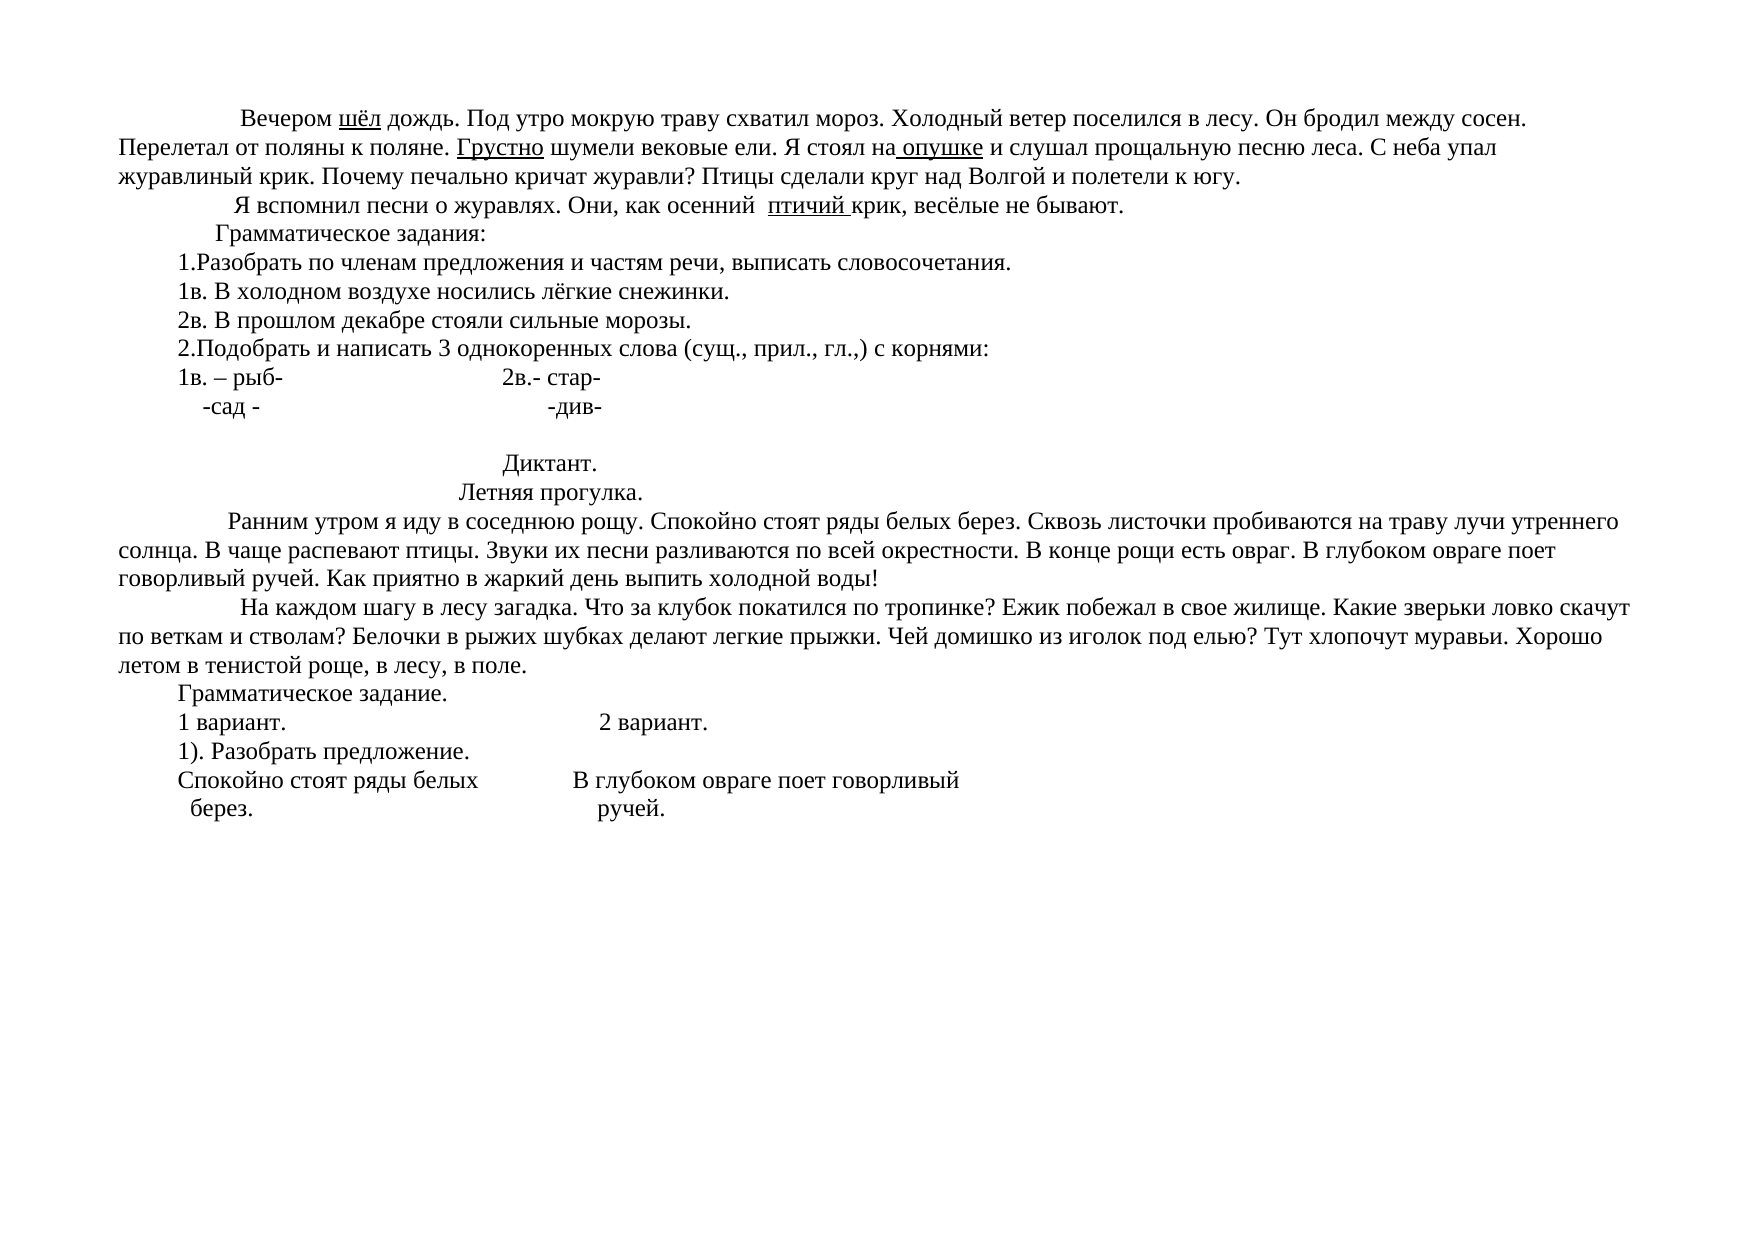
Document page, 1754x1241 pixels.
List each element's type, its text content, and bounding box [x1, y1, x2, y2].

text 1 вариант. 2 вариант. [118, 707, 1636, 736]
text -сад - -див- [118, 391, 1636, 420]
text Вечером шёл дождь. Под утро мокрую траву схватил мороз. Холодный ветер поселился в лесу. Он бродил между сосен. Перелетал от поляны к поляне. Грустно шумели вековые ели. Я стоял на опушке и слушал прощальную песню леса. С неба упал журавлиный крик. Почему печально кричат журавли? Птицы сделали круг над Волгой и полетели к югу. [118, 103, 1636, 190]
text 1). Разобрать предложение. [118, 736, 1636, 765]
text Я вспомнил песни о журавлях. Они, как осенний птичий крик, весёлые не бывают. [118, 190, 1636, 218]
text Диктант. [118, 448, 1636, 477]
text На каждом шагу в лесу загадка. Что за клубок покатился по тропинке? Ежик побежал в свое жилище. Какие зверьки ловко скачут по веткам и стволам? Белочки в рыжих шубках делают легкие прыжки. Чей домишко из иголок под елью? Тут хлопочут муравьи. Хорошо летом в тенистой роще, в лесу, в поле. [118, 592, 1636, 678]
text 1.Разобрать по членам предложения и частям речи, выписать словосочетания. [118, 247, 1636, 276]
text 2.Подобрать и написать 3 однокоренных слова (сущ., прил., гл.,) с корнями: [118, 333, 1636, 362]
text Летняя прогулка. [118, 477, 1636, 506]
text 1в. – рыб- 2в.- стар- [118, 362, 1636, 391]
text 2в. В прошлом декабре стояли сильные морозы. [118, 305, 1636, 333]
text Спокойно стоят ряды белых В глубоком овраге поет говорливый [118, 765, 1636, 793]
text Ранним утром я иду в соседнюю рощу. Спокойно стоят ряды белых берез. Сквозь листочки пробиваются на траву лучи утреннего солнца. В чаще распевают птицы. Звуки их песни разливаются по всей окрестности. В конце рощи есть овраг. В глубоком овраге поет говорливый ручей. Как приятно в жаркий день выпить холодной воды! [118, 506, 1636, 592]
text 1в. В холодном воздухе носились лёгкие снежинки. [118, 276, 1636, 305]
text берез. ручей. [118, 793, 1636, 822]
text Грамматическое задание. [118, 678, 1636, 707]
text Грамматическое задания: [118, 218, 1636, 247]
